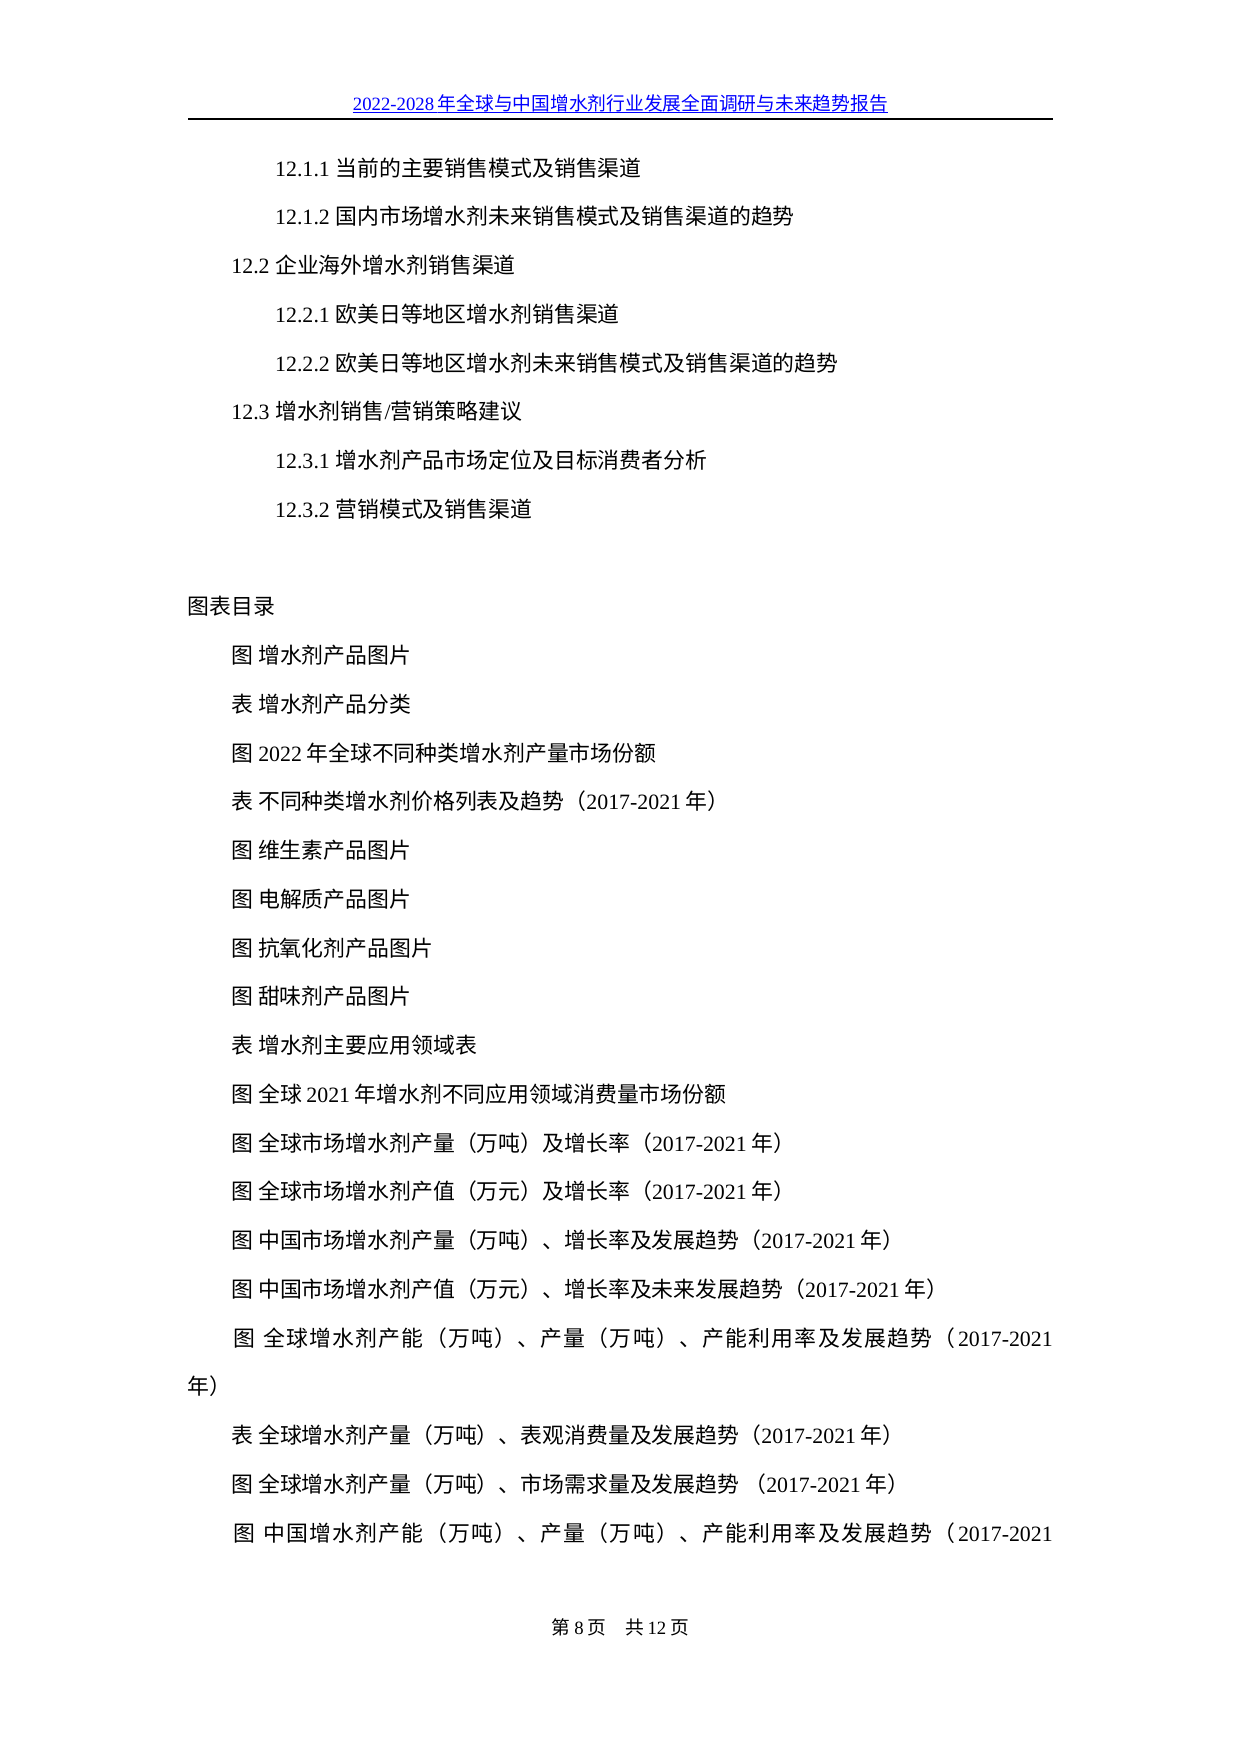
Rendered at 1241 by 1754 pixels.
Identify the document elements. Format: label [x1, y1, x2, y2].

text [187, 150, 1053, 1548]
